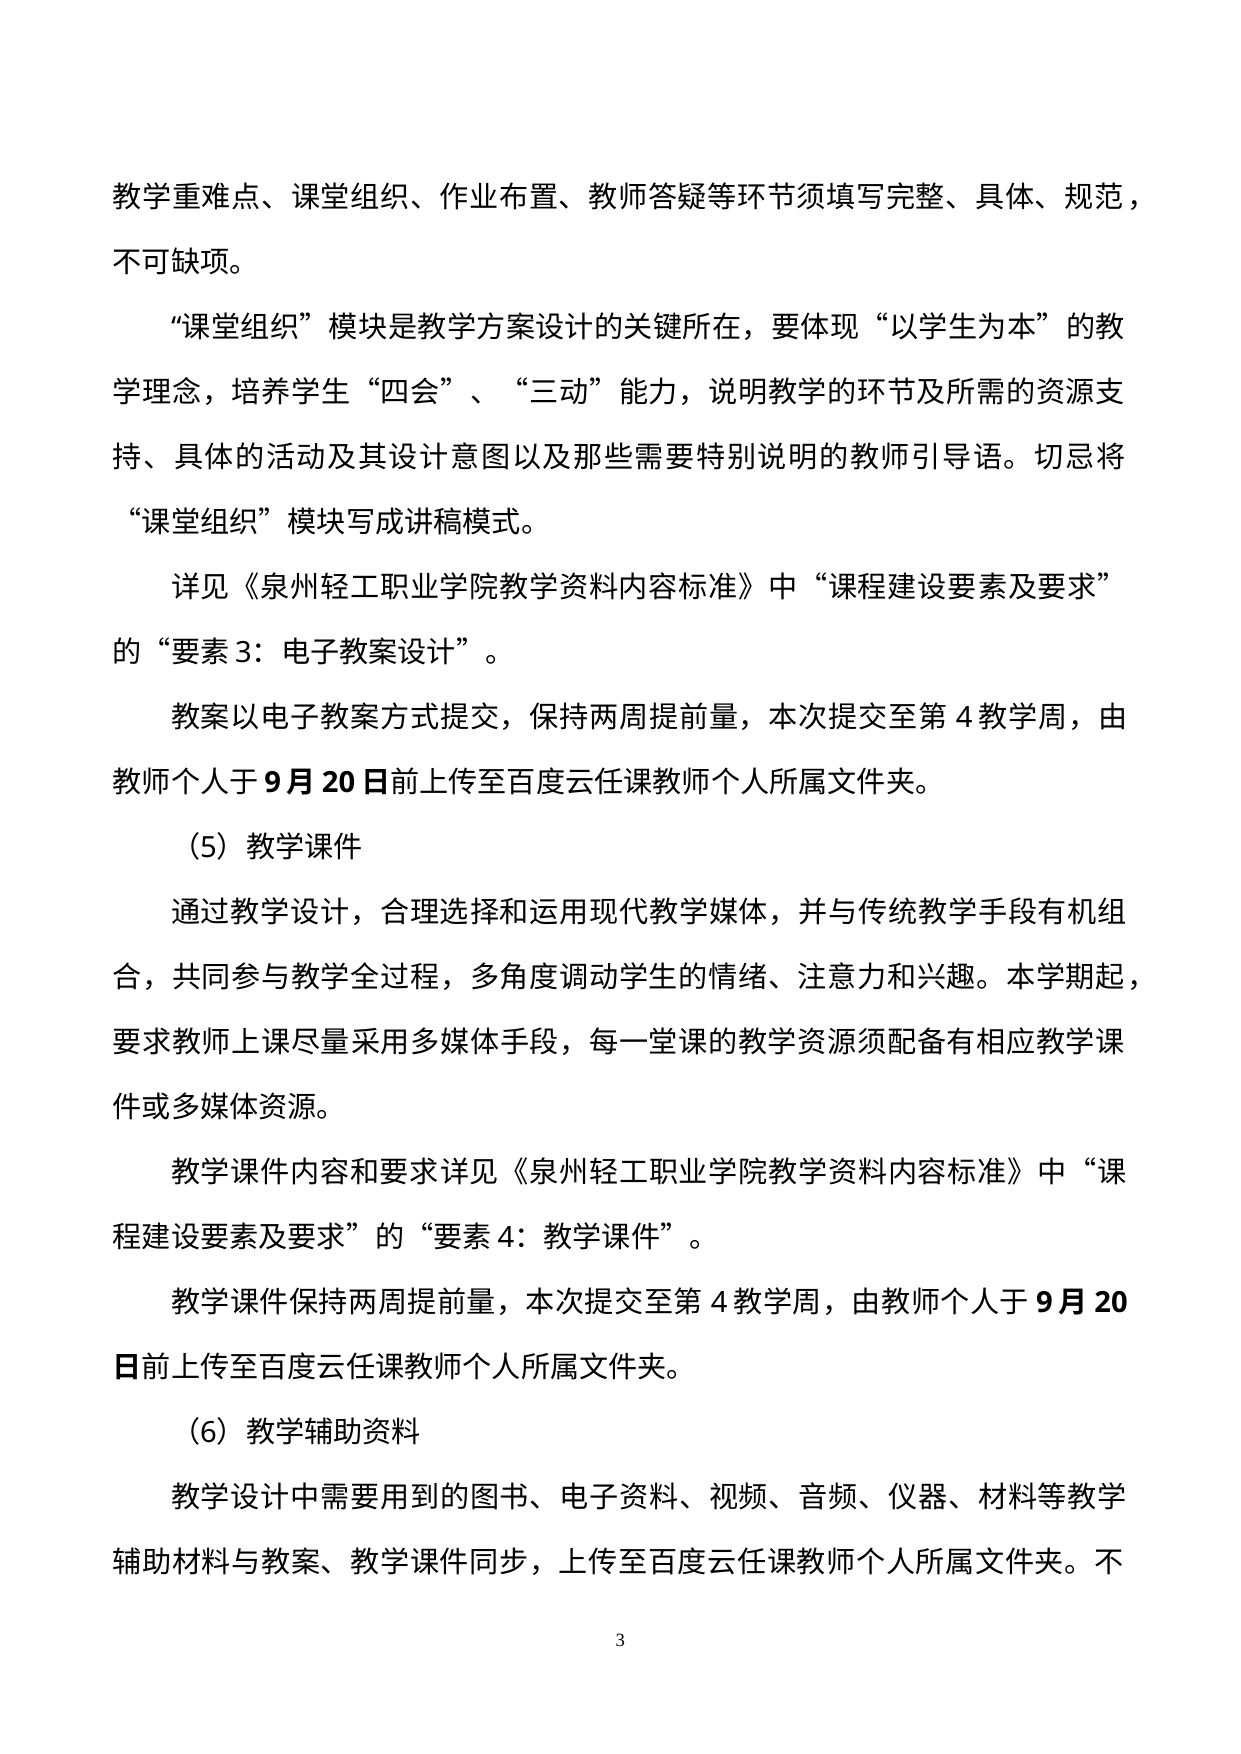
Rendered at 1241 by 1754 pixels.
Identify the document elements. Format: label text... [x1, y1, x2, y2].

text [112, 1462, 1128, 1592]
text 详见《泉州轻工职业学院教学资料内容标准》中“课程建设要素及要求”的“要素3：电子教案设计”。 [112, 552, 1128, 682]
text “课堂组织”模块是教学方案设计的关键所在，要体现“以学生为本”的教学理念，培养学生“四会”、“三动”能力，说明教学的环节及所需的资源支持、具体的活动及其设计意图以及那些需要特别说明的教师引导语。切忌将“课堂组织”模块写成讲稿模式。 [112, 292, 1128, 552]
text （6）教学辅助资料 [112, 1397, 1128, 1462]
text （5）教学课件 [112, 812, 1128, 877]
text 教学课件保持两周提前量，本次提交至第4教学周，由教师个人于9月20日前上传至百度云任课教师个人所属文件夹。 [112, 1267, 1128, 1397]
text 教学课件内容和要求详见《泉州轻工职业学院教学资料内容标准》中“课程建设要素及要求”的“要素4：教学课件”。 [112, 1137, 1128, 1267]
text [112, 162, 1128, 292]
text 通过教学设计，合理选择和运用现代教学媒体，并与传统教学手段有机组合，共同参与教学全过程，多角度调动学生的情绪、注意力和兴趣。本学期起，要求教师上课尽量采用多媒体手段，每一堂课的教学资源须配备有相应教学课件或多媒体资源。 [112, 877, 1128, 1137]
text 教案以电子教案方式提交，保持两周提前量，本次提交至第4教学周，由教师个人于9月20日前上传至百度云任课教师个人所属文件夹。 [112, 682, 1128, 812]
